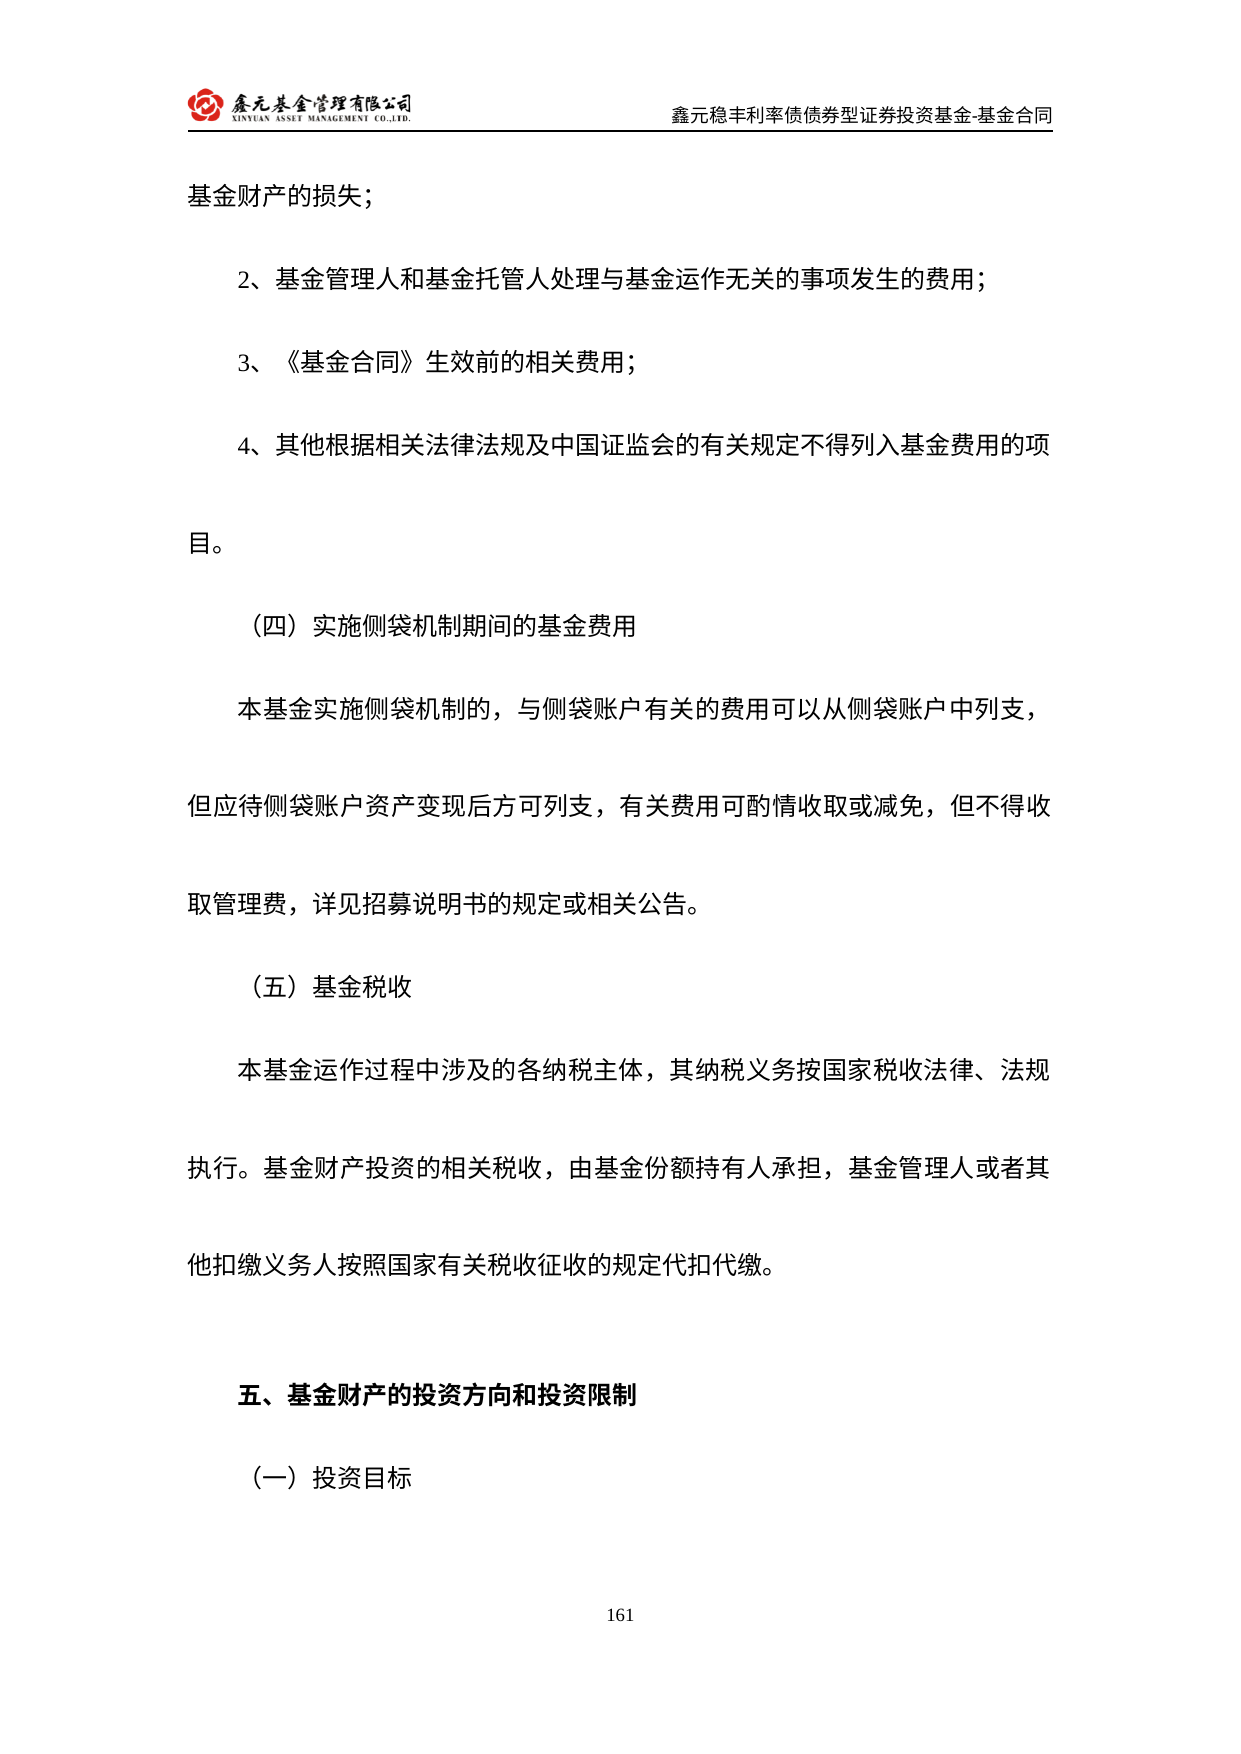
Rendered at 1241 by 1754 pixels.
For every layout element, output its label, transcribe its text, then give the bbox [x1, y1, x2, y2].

text （五）基金税收 [187, 953, 1053, 1018]
text （四）实施侧袋机制期间的基金费用 [187, 592, 1053, 657]
text （一）投资目标 [187, 1444, 1003, 1509]
text 本基金运作过程中涉及的各纳税主体，其纳税义务按国家税收法律、法规执行。基金财产投资的相关税收，由基金份额持有人承担，基金管理人或者其他扣缴义务人按照国家有关税收征收的规定代扣代缴。 [187, 1036, 1053, 1296]
picture [187, 88, 411, 123]
text 2、基金管理人和基金托管人处理与基金运作无关的事项发生的费用； [187, 245, 1053, 310]
text 本基金实施侧袋机制的，与侧袋账户有关的费用可以从侧袋账户中列支，但应待侧袋账户资产变现后方可列支，有关费用可酌情收取或减免，但不得收取管理费，详见招募说明书的规定或相关公告。 [187, 675, 1053, 935]
text 4、其他根据相关法律法规及中国证监会的有关规定不得列入基金费用的项目。 [187, 411, 1053, 574]
text 五、基金财产的投资方向和投资限制 [187, 1361, 1003, 1426]
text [187, 162, 1053, 227]
text 3、《基金合同》生效前的相关费用； [187, 328, 1053, 393]
